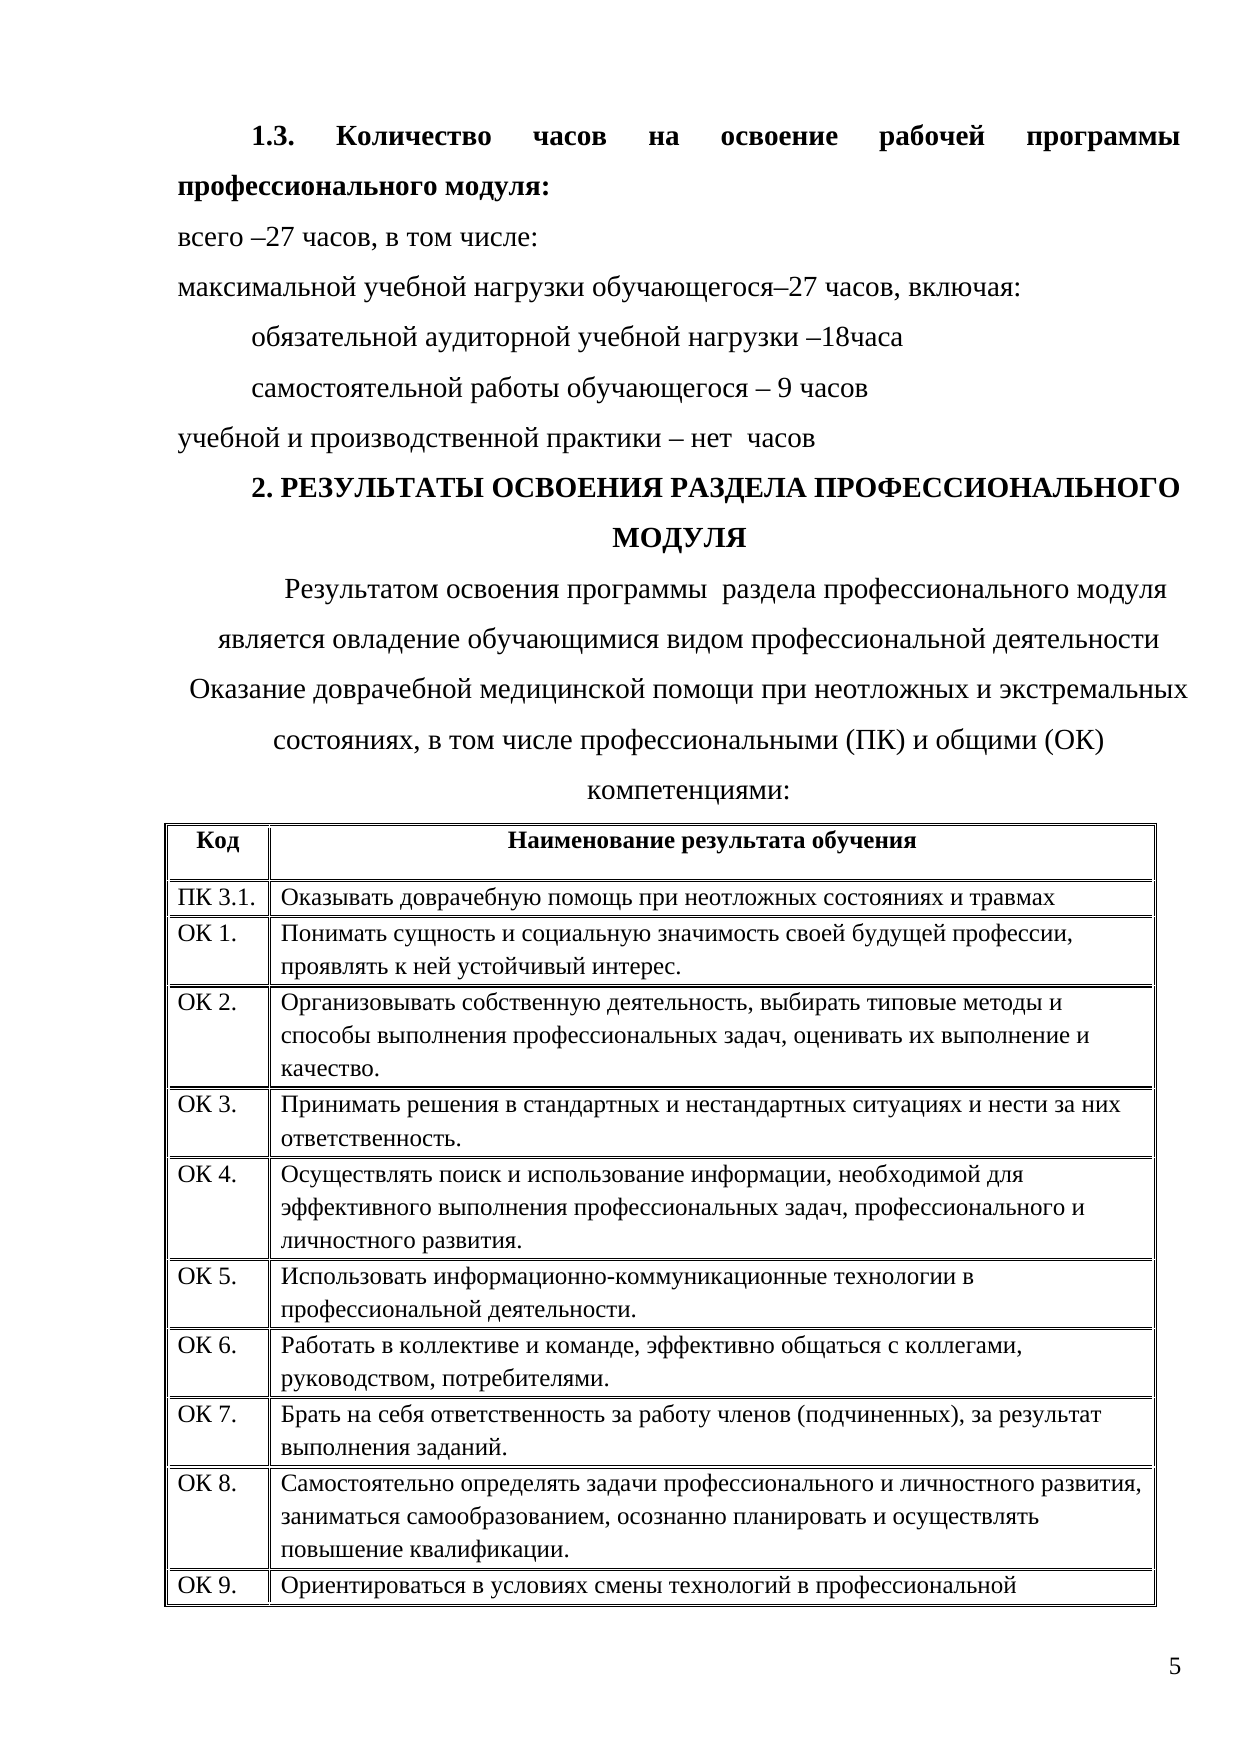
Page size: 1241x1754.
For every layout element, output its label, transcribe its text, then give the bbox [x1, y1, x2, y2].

table_cell ОК 1. [166, 915, 269, 984]
table_cell ОК 9. [168, 1568, 269, 1604]
table_cell Организовывать собственную деятельность, выбирать типовые методы и способы выполнения профессиональных задач, оценивать их выполнение и качество. [269, 984, 1155, 1086]
table_cell Работать в коллективе и команде, эффективно общаться с коллегами, руководством, потребителями. [269, 1327, 1155, 1396]
table_cell Использовать информационно-коммуникационные технологии в профессиональной деятельности. [269, 1258, 1155, 1327]
table_cell ОК 6. [166, 1327, 269, 1396]
table_cell ОК 2. [166, 984, 269, 1086]
text 1.3. Количество часов на освоение рабочей программы профессионального модуля: [177, 118, 1181, 202]
text самостоятельной работы обучающегося – 9 часов [177, 370, 1181, 403]
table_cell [269, 1568, 1154, 1604]
table_cell Принимать решения в стандартных и нестандартных ситуациях и нести за них ответственность. [271, 1086, 1154, 1156]
table_cell ОК 4. [168, 1156, 268, 1258]
text учебной и производственной практики – нет часов [177, 420, 1181, 453]
table_cell ПК 3.1. [166, 879, 269, 915]
table_cell ОК 3. [168, 1086, 268, 1156]
text обязательной аудиторной учебной нагрузки –18часа [177, 319, 1181, 353]
table_cell Брать на себя ответственность за работу членов (подчиненных), за результат выполнения заданий. [269, 1396, 1155, 1465]
table_cell Осуществлять поиск и использование информации, необходимой для эффективного выполнения профессиональных задач, профессионального и личностного развития. [271, 1156, 1154, 1258]
table_header Наименование результата обучения [269, 826, 1154, 879]
text 2. РЕЗУЛЬТАТЫ ОСВОЕНИЯ РАЗДЕЛА ПРОФЕССИОНАЛЬНОГО МОДУЛЯ [177, 470, 1181, 554]
text максимальной учебной нагрузки обучающегося–27 часов, включая: [177, 269, 1181, 303]
table_cell Оказывать доврачебную помощь при неотложных состояниях и травмах [269, 879, 1155, 915]
table_cell ОК 8. [166, 1465, 269, 1567]
text всего –27 часов, в том числе: [177, 219, 1181, 252]
table_cell ОК 7. [166, 1396, 269, 1465]
text Результатом освоения программы раздела профессионального модуля является овладение обучающимися видом профессиональной деятельности Оказание доврачебной медицинской помощи при неотложных и экстремальных состояниях, в том числе профессиональными (ПК) и общими (ОК) компетенциями: [177, 571, 1200, 806]
table_cell ОК 5. [166, 1258, 269, 1327]
table_cell Самостоятельно определять задачи профессионального и личностного развития, заниматься самообразованием, осознанно планировать и осуществлять повышение квалификации. [269, 1465, 1155, 1567]
table_header Код [168, 826, 269, 879]
table_cell Понимать сущность и социальную значимость своей будущей профессии, проявлять к ней устойчивый интерес. [269, 915, 1155, 984]
